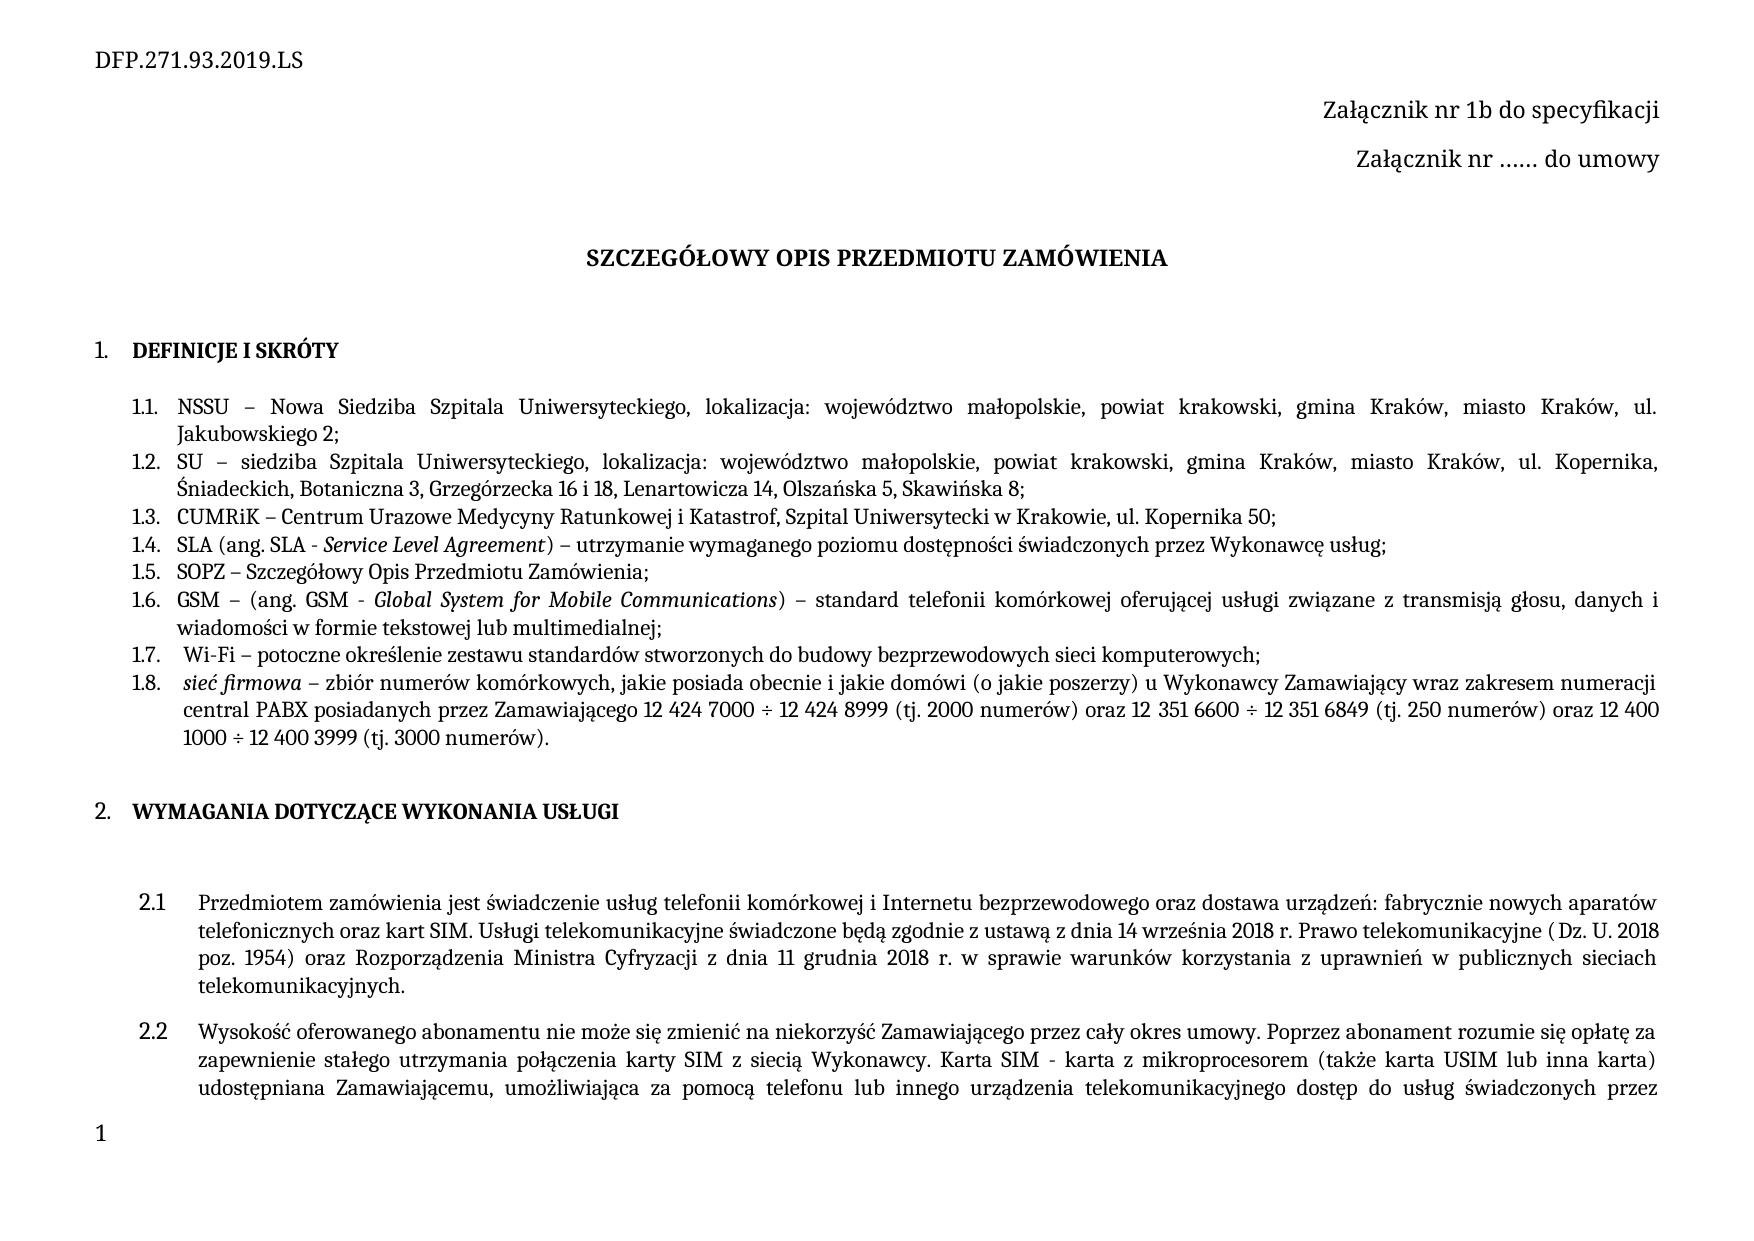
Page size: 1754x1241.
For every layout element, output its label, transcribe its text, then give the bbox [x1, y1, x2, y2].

list sieć firmowa – zbiór numerów komórkowych, jakie posiada obecnie i jakie domówi (o jakie poszerzy) u Wykonawcy Zamawiający wraz zakresem numeracji central PABX posiadanych przez Zamawiającego 12 424 7000 ÷ 12 424 8999 (tj. 2000 numerów) oraz 12 351 6600 ÷ 12 351 6849 (tj. 250 numerów) oraz 12 400 1000 ÷ 12 400 3999 (tj. 3000 numerów). [132, 669, 1659, 751]
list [139, 1017, 1659, 1101]
list SU – siedziba Szpitala Uniwersyteckiego, lokalizacja: województwo małopolskie, powiat krakowski, gmina Kraków, miasto Kraków, ul. Kopernika, Śniadeckich, Botaniczna 3, Grzegórzecka 16 i 18, Lenartowicza 14, Olszańska 5, Skawińska 8; [132, 449, 1659, 503]
list SOPZ – Szczegółowy Opis Przedmiotu Zamówienia; [132, 559, 1659, 585]
list Przedmiotem zamówienia jest świadczenie usług telefonii komórkowej i Internetu bezprzewodowego oraz dostawa urządzeń: fabrycznie nowych aparatów telefonicznych oraz kart SIM. Usługi telekomunikacyjne świadczone będą zgodnie z ustawą z dnia 14 września 2018 r. Prawo telekomunikacyjne (Dz. U. 2018 poz. 1954) oraz Rozporządzenia Ministra Cyfryzacji z dnia 11 grudnia 2018 r. w sprawie warunków korzystania z uprawnień w publicznych sieciach telekomunikacyjnych. [139, 888, 1659, 999]
list CUMRiK – Centrum Urazowe Medycyny Ratunkowej i Katastrof, Szpital Uniwersytecki w Krakowie, ul. Kopernika 50; [132, 504, 1659, 530]
list Wi-Fi – potoczne określenie zestawu standardów stworzonych do budowy bezprzewodowych sieci komputerowych; [132, 642, 1659, 668]
list DEFINICJE I SKRÓTY [94, 336, 1659, 364]
list SLA (ang. SLA - Service Level Agreement) – utrzymanie wymaganego poziomu dostępności świadczonych przez Wykonawcę usług; [132, 531, 1659, 558]
list GSM – (ang. GSM - Global System for Mobile Communications) – standard telefonii komórkowej oferującej usługi związane z transmisją głosu, danych i wiadomości w formie tekstowej lub multimedialnej; [132, 587, 1659, 641]
list WYMAGANIA DOTYCZĄCE WYKONANIA USŁUGI [94, 797, 1659, 825]
list NSSU – Nowa Siedziba Szpitala Uniwersyteckiego, lokalizacja: województwo małopolskie, powiat krakowski, gmina Kraków, miasto Kraków, ul. Jakubowskiego 2; [132, 393, 1659, 447]
